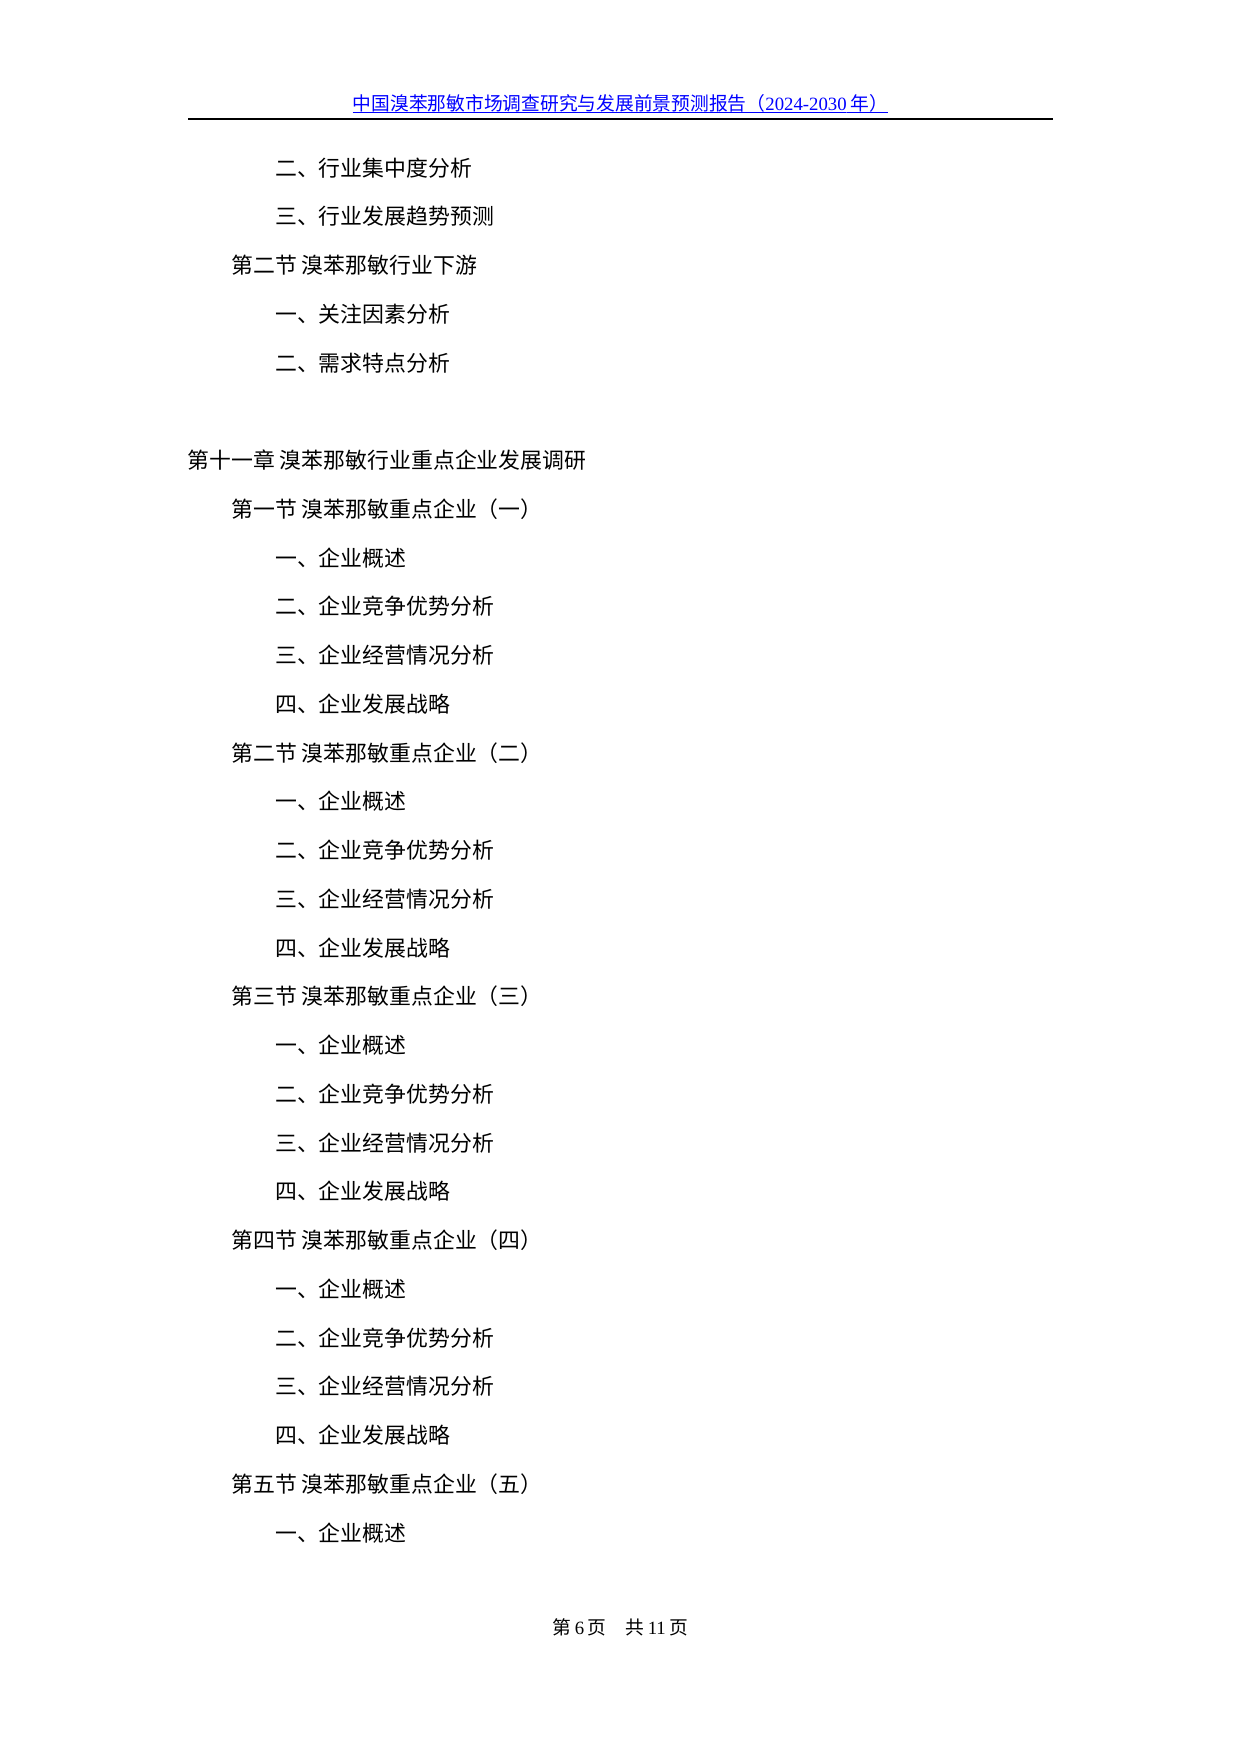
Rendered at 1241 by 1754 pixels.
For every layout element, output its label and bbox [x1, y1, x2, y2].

text [187, 150, 1053, 1548]
